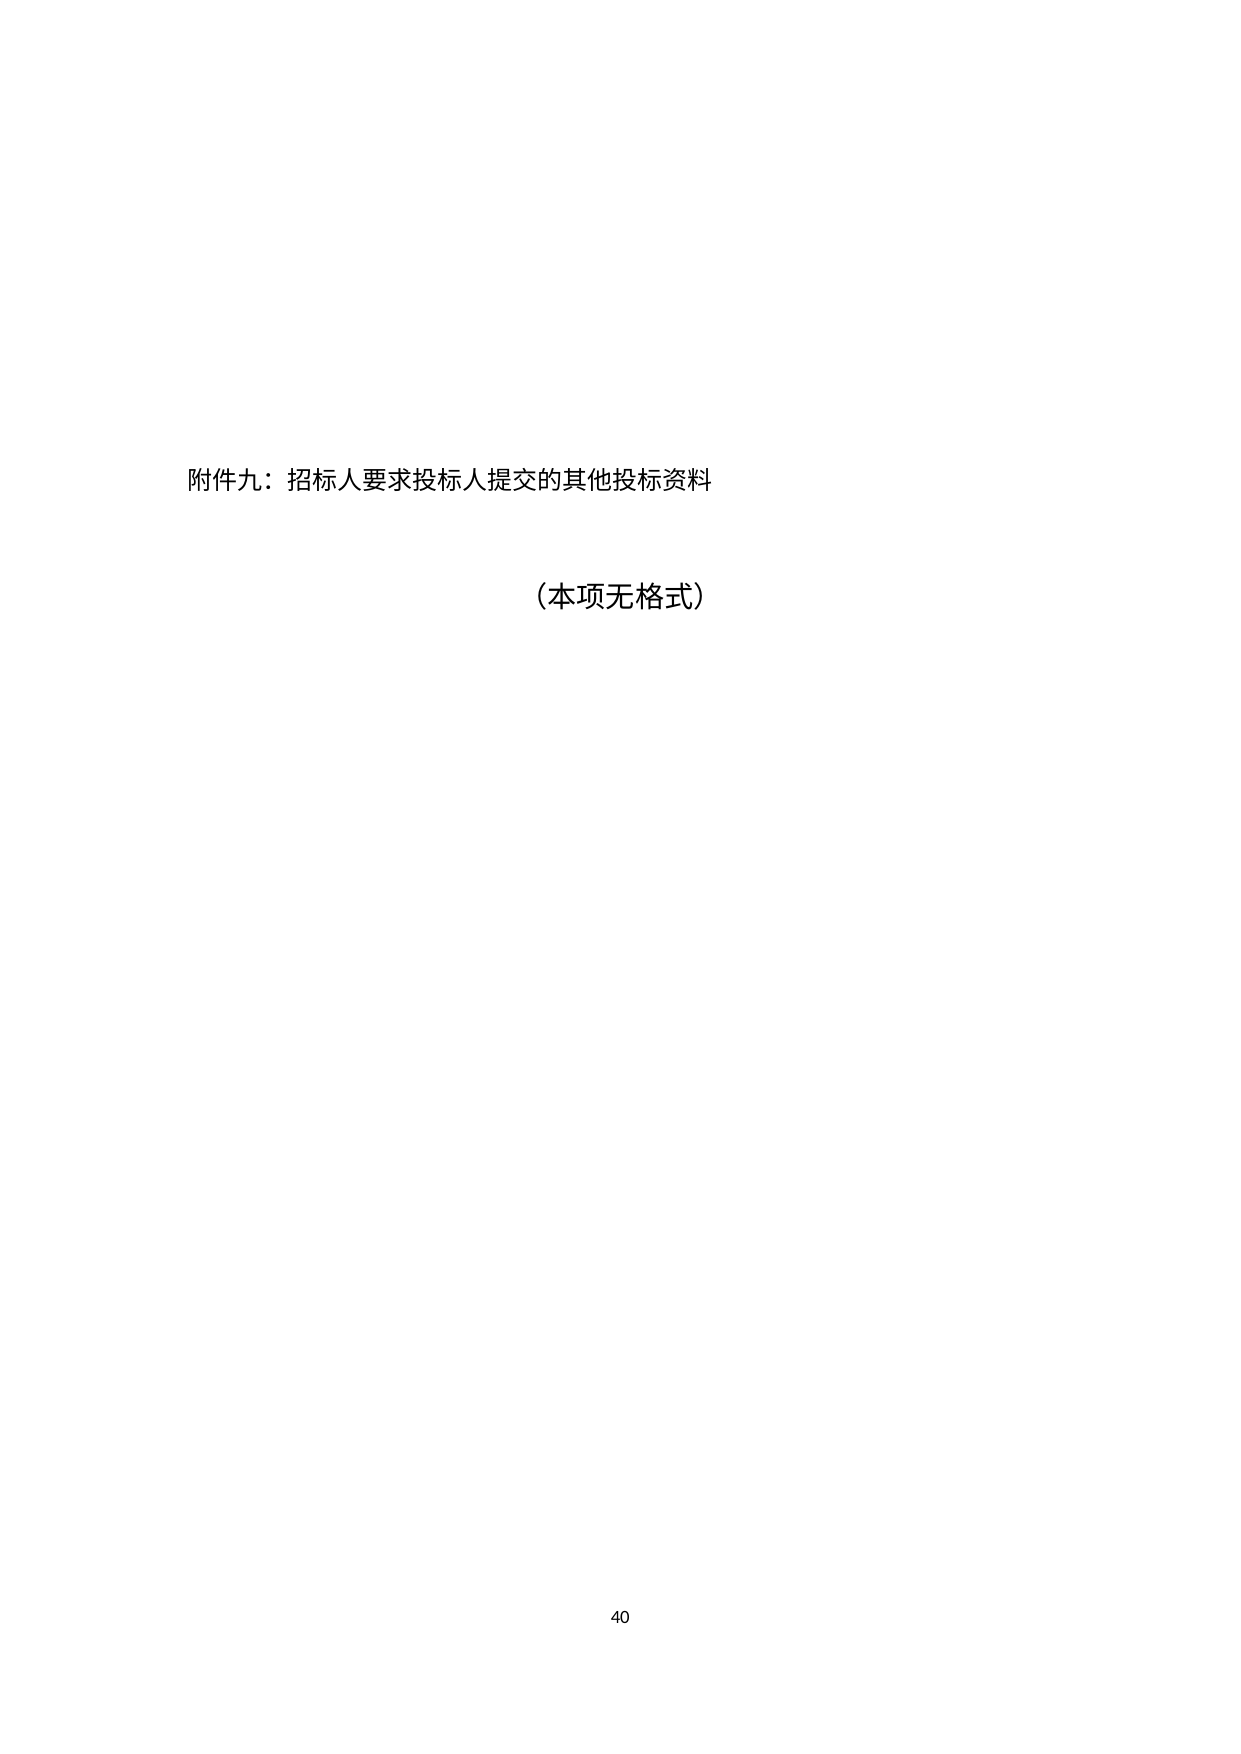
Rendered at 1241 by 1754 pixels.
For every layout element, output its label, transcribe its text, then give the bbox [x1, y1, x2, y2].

text 附件九：招标人要求投标人提交的其他投标资料 [187, 460, 1053, 496]
text （本项无格式） [187, 573, 1053, 615]
